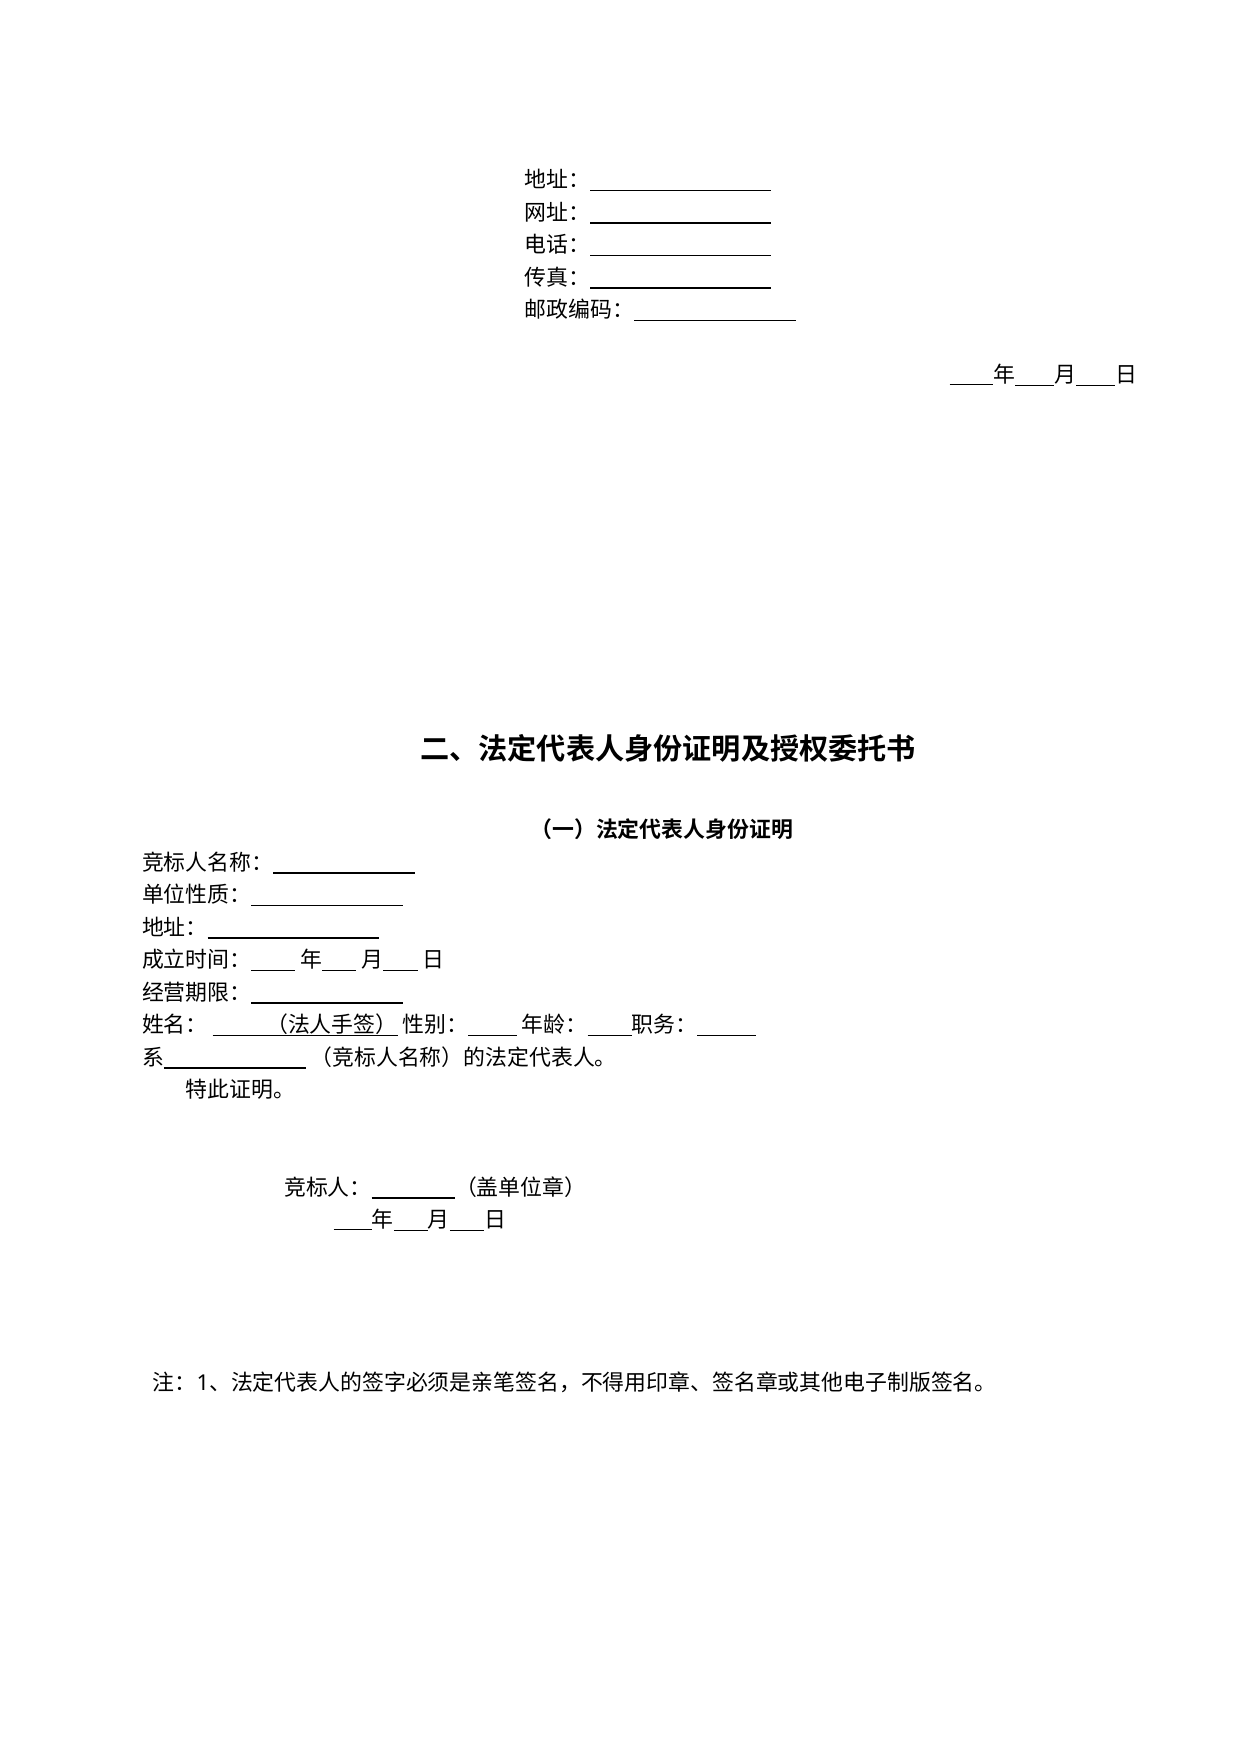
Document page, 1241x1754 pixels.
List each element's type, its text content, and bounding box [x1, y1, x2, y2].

text 系 （竞标人名称）的法定代表人。 [142, 1039, 1137, 1072]
text 邮政编码： [142, 292, 1137, 324]
text 单位性质： [142, 877, 1137, 909]
text 姓名： （法人手签） 性别： 年龄： 职务： [142, 1007, 1137, 1039]
text 电话： [142, 227, 1137, 259]
text 经营期限： [142, 974, 1137, 1007]
text 二、法定代表人身份证明及授权委托书 [142, 714, 1137, 779]
text 竞标人名称： [142, 844, 1137, 877]
text 年 月 日 [142, 357, 1137, 389]
text 竞标人： （盖单位章） [142, 1169, 1137, 1202]
text （一）法定代表人身份证明 [142, 812, 1137, 844]
text 传真： [142, 259, 1137, 292]
text 成立时间： 年 月 日 [142, 942, 1137, 974]
text 地址： [142, 909, 1137, 942]
text 年 月 日 [142, 1202, 1137, 1234]
text 注：1、法定代表人的签字必须是亲笔签名，不得用印章、签名章或其他电子制版签名。 [142, 1364, 1137, 1397]
text 特此证明。 [142, 1072, 1137, 1104]
text 网址： [142, 194, 1137, 227]
text 地址： [142, 162, 1137, 194]
